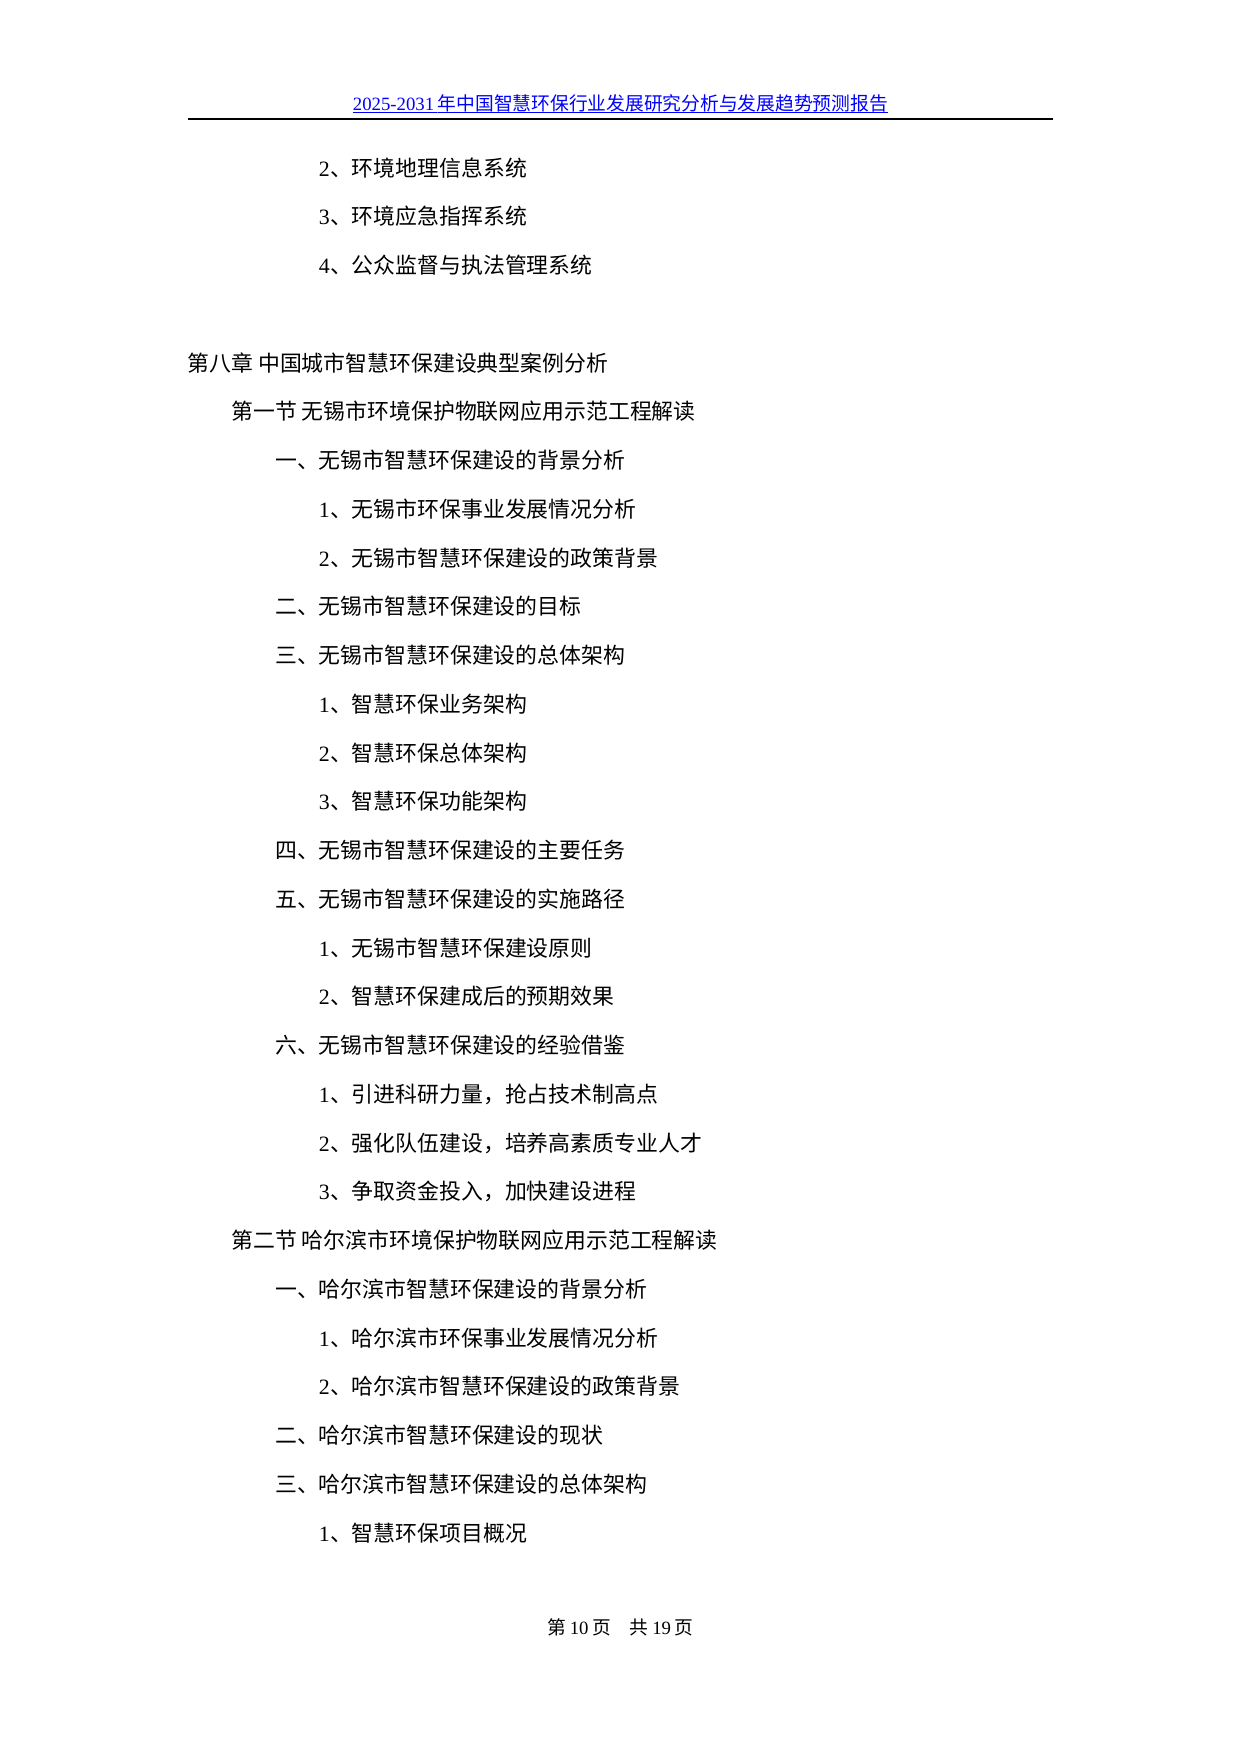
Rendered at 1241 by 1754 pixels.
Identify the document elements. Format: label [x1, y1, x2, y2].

text [187, 150, 1053, 1548]
